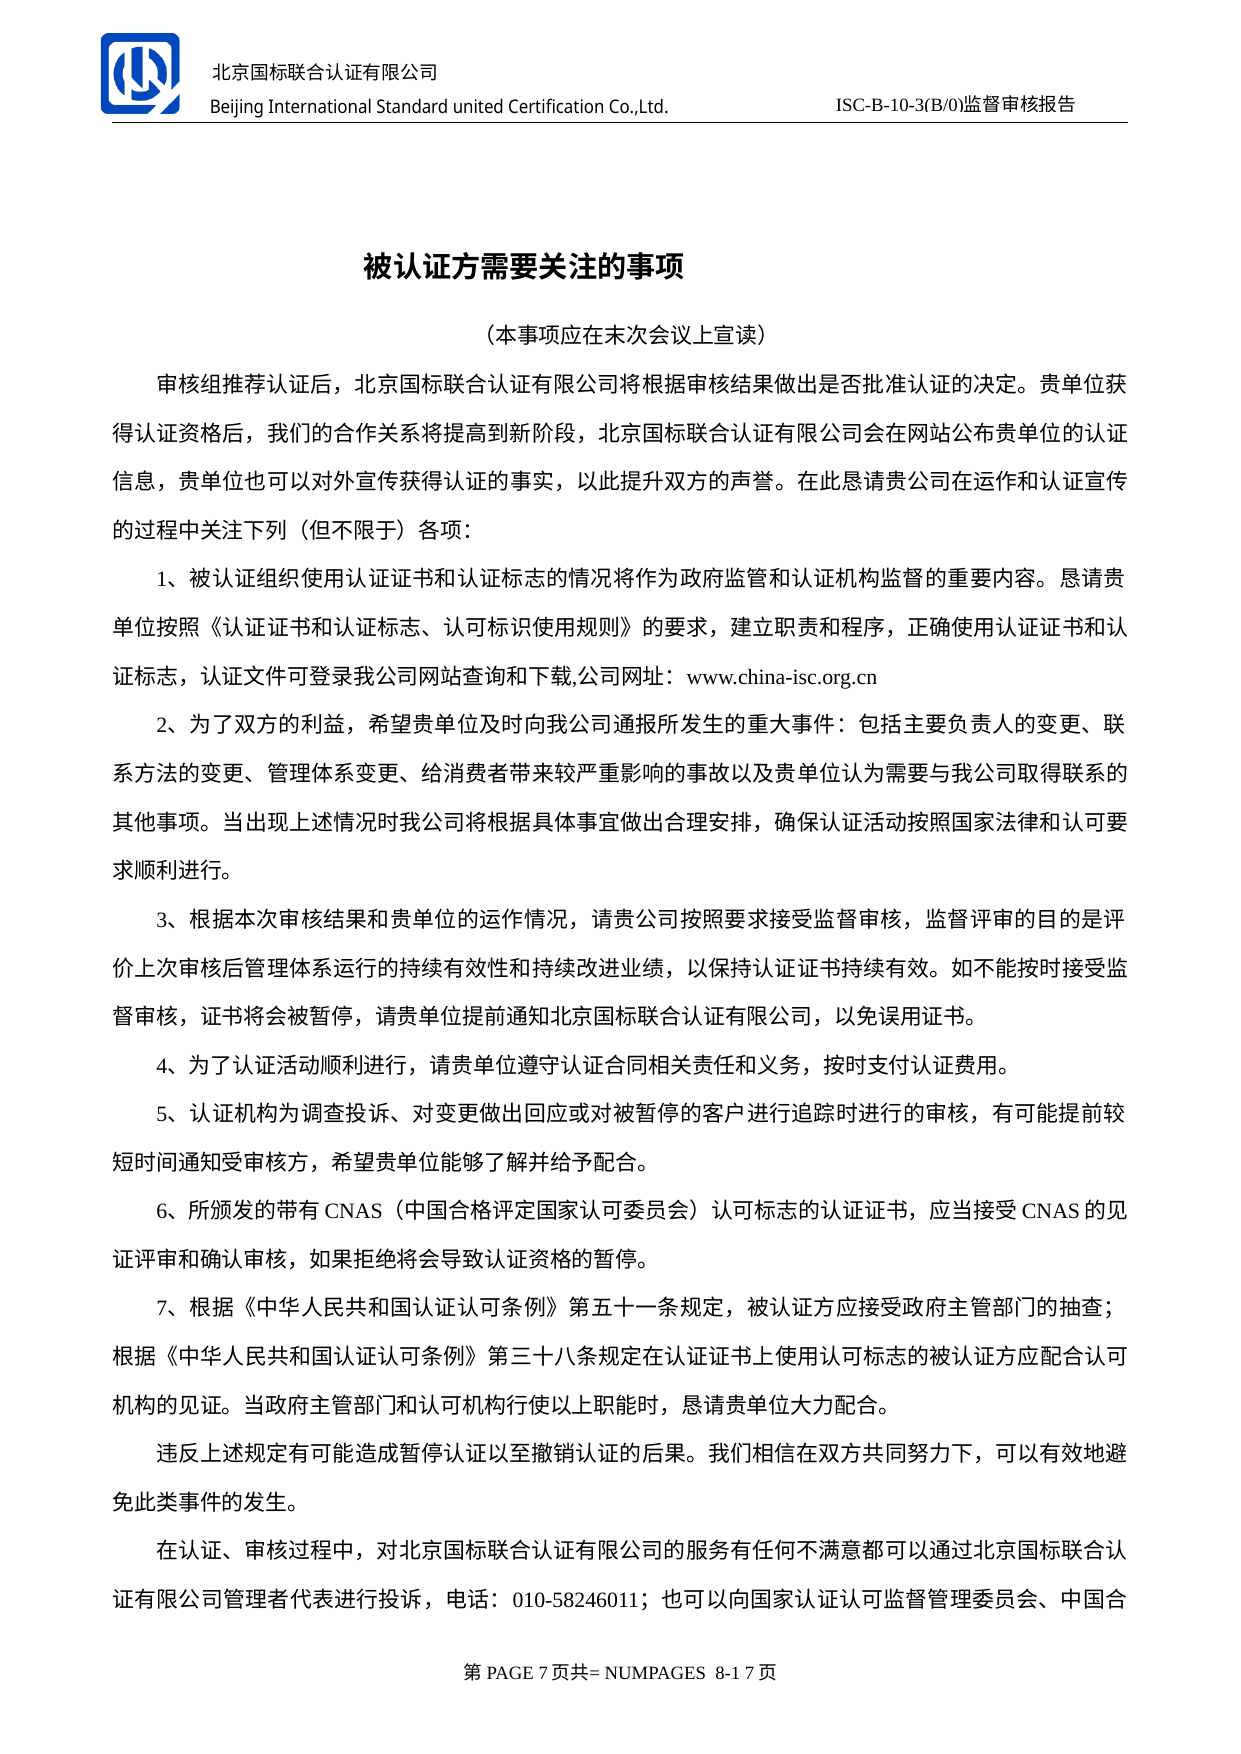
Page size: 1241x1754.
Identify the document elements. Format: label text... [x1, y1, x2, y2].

text 3、根据本次审核结果和贵单位的运作情况，请贵公司按照要求接受监督审核，监督评审的目的是评价上次审核后管理体系运行的持续有效性和持续改进业绩，以保持认证证书持续有效。如不能按时接受监督审核，证书将会被暂停，请贵单位提前通知北京国标联合认证有限公司，以免误用证书。 [112, 901, 1128, 1031]
text （本事项应在末次会议上宣读） [112, 318, 1128, 351]
text 1、被认证组织使用认证证书和认证标志的情况将作为政府监管和认证机构监督的重要内容。恳请贵单位按照《认证证书和认证标志、认可标识使用规则》的要求，建立职责和程序，正确使用认证证书和认证标志，认证文件可登录我公司网站查询和下载,公司网址：www.china-isc.org.cn [112, 561, 1128, 691]
text 7、根据《中华人民共和国认证认可条例》第五十一条规定，被认证方应接受政府主管部门的抽查；根据《中华人民共和国认证认可条例》第三十八条规定在认证证书上使用认可标志的被认证方应配合认可机构的见证。当政府主管部门和认可机构行使以上职能时，恳请贵单位大力配合。 [112, 1290, 1128, 1420]
text 2、为了双方的利益，希望贵单位及时向我公司通报所发生的重大事件：包括主要负责人的变更、联系方法的变更、管理体系变更、给消费者带来较严重影响的事故以及贵单位认为需要与我公司取得联系的其他事项。当出现上述情况时我公司将根据具体事宜做出合理安排，确保认证活动按照国家法律和认可要求顺利进行。 [112, 707, 1128, 886]
picture [100, 33, 180, 114]
text 6、所颁发的带有CNAS（中国合格评定国家认可委员会）认可标志的认证证书，应当接受CNAS的见证评审和确认审核，如果拒绝将会导致认证资格的暂停。 [112, 1193, 1128, 1274]
text 4、为了认证活动顺利进行，请贵单位遵守认证合同相关责任和义务，按时支付认证费用。 [112, 1047, 1128, 1080]
text 5、认证机构为调查投诉、对变更做出回应或对被暂停的客户进行追踪时进行的审核，有可能提前较短时间通知受审核方，希望贵单位能够了解并给予配合。 [112, 1096, 1128, 1177]
text 审核组推荐认证后，北京国标联合认证有限公司将根据审核结果做出是否批准认证的决定。贵单位获得认证资格后，我们的合作关系将提高到新阶段，北京国标联合认证有限公司会在网站公布贵单位的认证信息，贵单位也可以对外宣传获得认证的事实，以此提升双方的声誉。在此恳请贵公司在运作和认证宣传的过程中关注下列（但不限于）各项： [112, 366, 1128, 545]
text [112, 1533, 1128, 1614]
text 被认证方需要关注的事项 [112, 232, 1128, 297]
text 违反上述规定有可能造成暂停认证以至撤销认证的后果。我们相信在双方共同努力下，可以有效地避免此类事件的发生。 [112, 1436, 1128, 1517]
